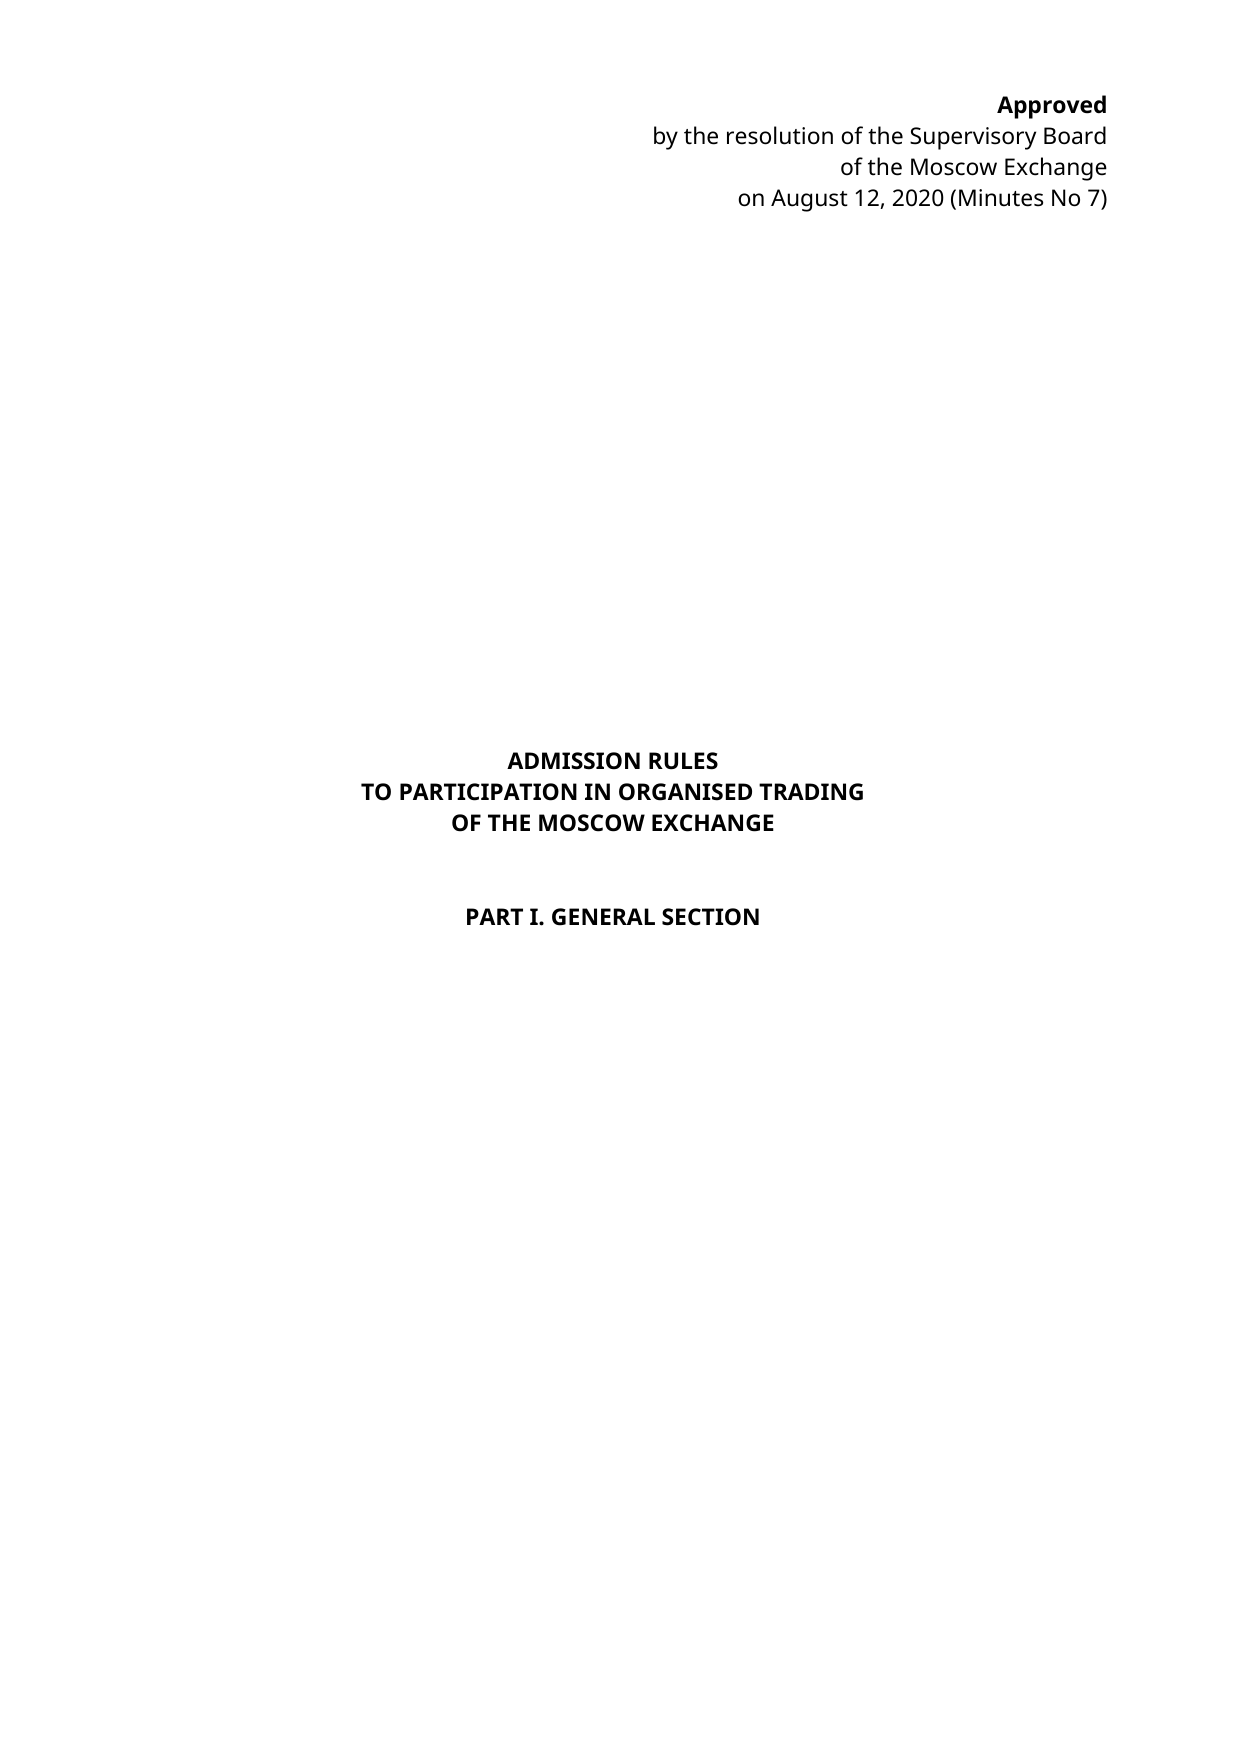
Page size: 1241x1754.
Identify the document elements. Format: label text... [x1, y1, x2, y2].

text ADMISSION RULES [118, 745, 1107, 776]
text TO PARTICIPATION IN ORGANISED TRADING [118, 776, 1107, 807]
text by the resolution of the Supervisory Board [118, 120, 1107, 151]
text OF THE MOSCOW EXCHANGE [118, 807, 1107, 839]
text Approved [118, 89, 1107, 120]
text on August 12, 2020 (Minutes No 7) [118, 182, 1107, 214]
text PART I. GENERAL SECTION [118, 901, 1107, 932]
text of the Moscow Exchange [118, 151, 1107, 182]
